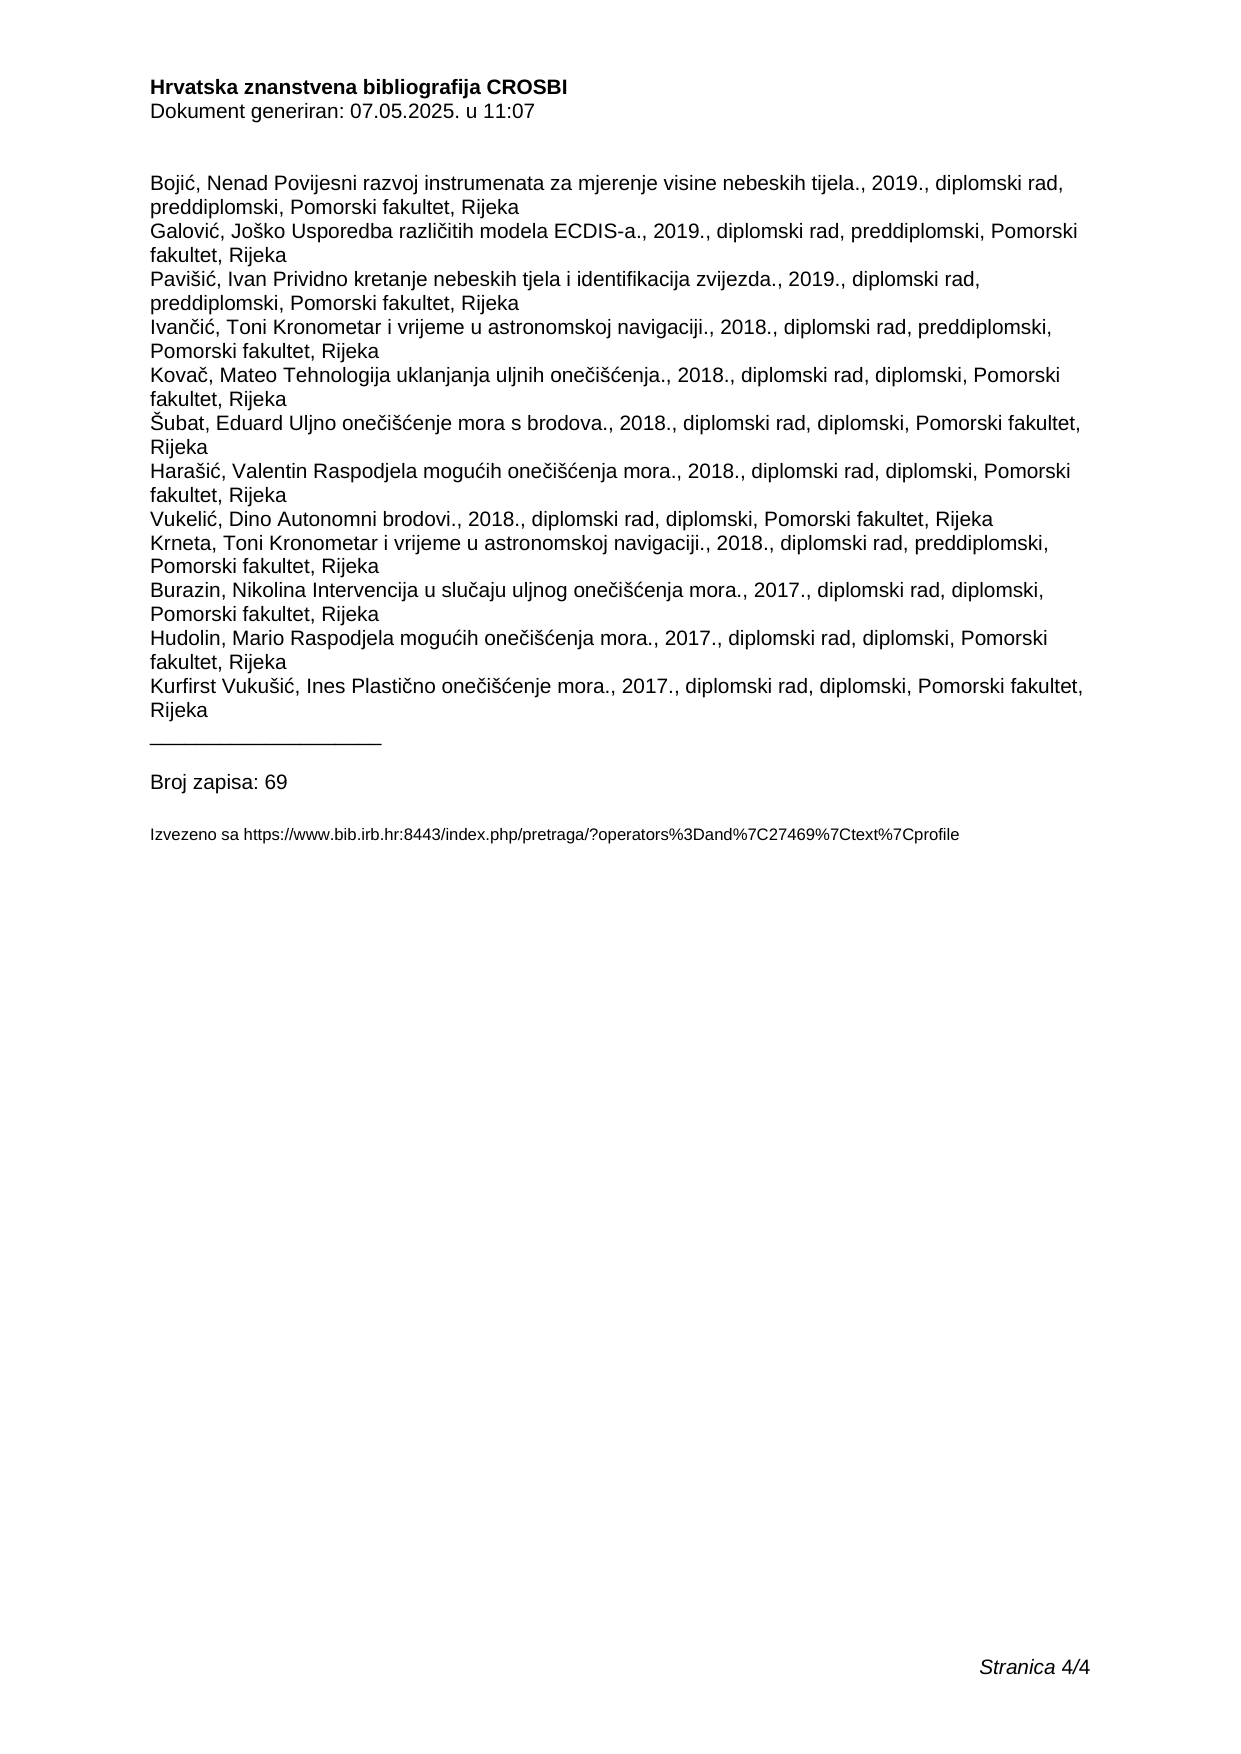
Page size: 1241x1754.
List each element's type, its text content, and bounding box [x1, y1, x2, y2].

text Šubat, Eduard [150, 411, 1090, 458]
text Ivančić, Toni [150, 315, 1090, 363]
text ____________________ [150, 722, 1090, 746]
text Pavišić, Ivan [150, 267, 1090, 315]
text Galović, Joško [150, 219, 1090, 267]
text Harašić, Valentin [150, 458, 1090, 506]
text Burazin, Nikolina [150, 578, 1090, 626]
text Kurfirst Vukušić, Ines [150, 674, 1090, 722]
text Krneta, Toni [150, 530, 1090, 578]
text Kovač, Mateo [150, 363, 1090, 411]
text Izvezeno sa https://www.bib.irb.hr:8443/index.php/pretraga/?operators%3Dand%7C27469%7Ctext%7Cprofile [150, 825, 1090, 844]
text Hudolin, Mario [150, 626, 1090, 674]
text Broj zapisa: 69 [150, 770, 1090, 794]
text Vukelić, Dino [150, 506, 1090, 530]
text Bojić, Nenad [150, 171, 1090, 219]
